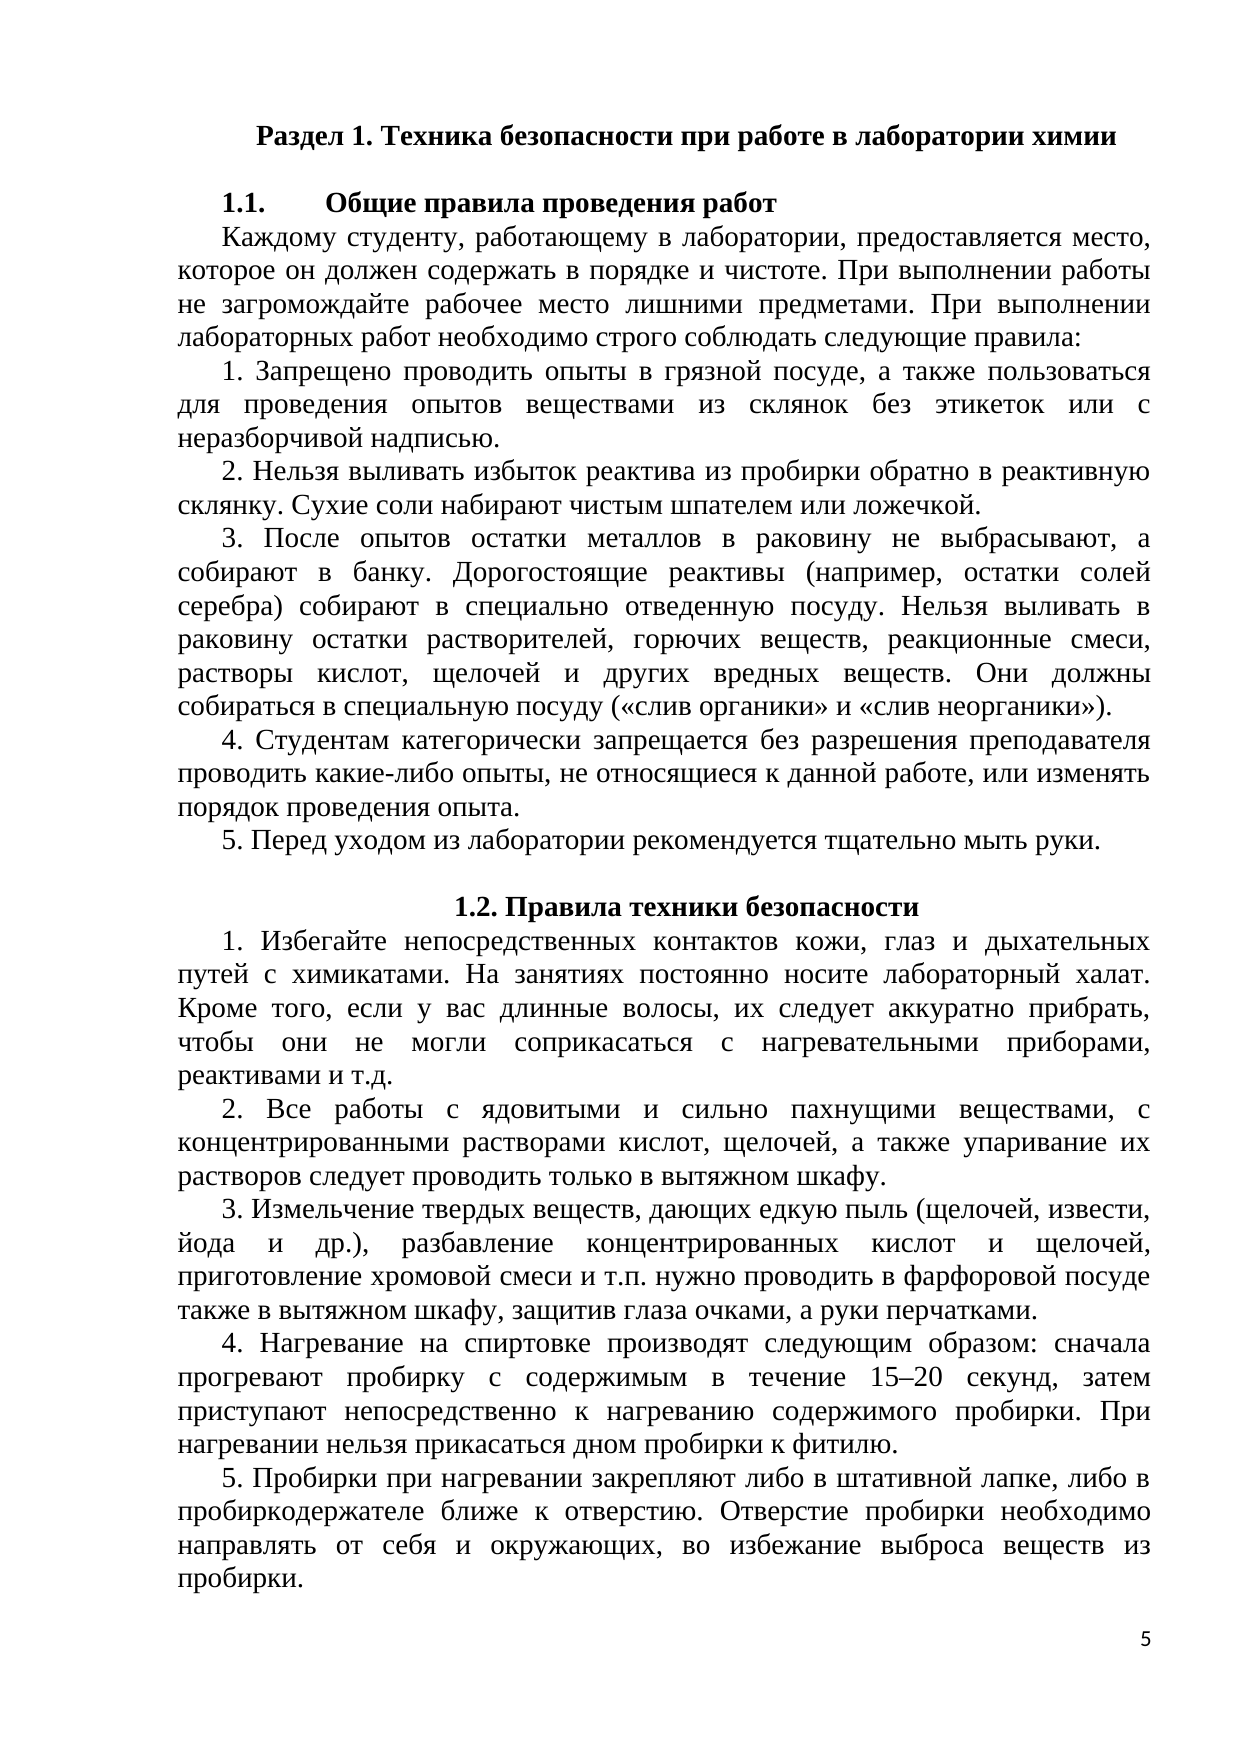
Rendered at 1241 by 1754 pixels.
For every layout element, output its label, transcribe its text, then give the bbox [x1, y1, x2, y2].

text 1. Запрещено проводить опыты в грязной посуде, а также пользоваться для проведения опытов веществами из склянок без этикеток или с неразборчивой надписью. [177, 353, 1152, 453]
text 2. Нельзя выливать избыток реактива из пробирки обратно в реактивную склянку. Сухие соли набирают чистым шпателем или ложечкой. [177, 453, 1152, 521]
text 4. Нагревание на спиртовке производят следующим образом: сначала прогревают пробирку с содержимым в течение 15–20 секунд, затем приступают непосредственно к нагреванию содержимого пробирки. При нагревании нельзя прикасаться дном пробирки к фитилю. [177, 1326, 1152, 1460]
text 3. Измельчение твердых веществ, дающих едкую пыль (щелочей, извести, йода и др.), разбавление концентрированных кислот и щелочей, приготовление хромовой смеси и т.п. нужно проводить в фарфоровой посуде также в вытяжном шкафу, защитив глаза очками, а руки перчатками. [177, 1191, 1152, 1326]
text Каждому студенту, работающему в лаборатории, предоставляется место, которое он должен содержать в порядке и чистоте. При выполнении работы не загромождайте рабочее место лишними предметами. При выполнении лабораторных работ необходимо строго соблюдать следующие правила: [177, 219, 1152, 353]
text 1. Избегайте непосредственных контактов кожи, глаз и дыхательных путей с химикатами. На занятиях постоянно носите лабораторный халат. Кроме того, если у вас длинные волосы, их следует аккуратно прибрать, чтобы они не могли соприкасаться с нагревательными приборами, реактивами и т.д. [177, 923, 1152, 1091]
text 3. После опытов остатки металлов в раковину не выбрасывают, а собирают в банку. Дорогостоящие реактивы (например, остатки солей серебра) собирают в специально отведенную посуду. Нельзя выливать в раковину остатки растворителей, горючих веществ, реакционные смеси, растворы кислот, щелочей и других вредных веществ. Они должны собираться в специальную посуду («слив органики» и «слив неорганики»). [177, 521, 1152, 722]
text 5. Перед уходом из лаборатории рекомендуется тщательно мыть руки. [177, 822, 1152, 856]
text 4. Студентам категорически запрещается без разрешения преподавателя проводить какие-либо опыты, не относящиеся к данной работе, или изменять порядок проведения опыта. [177, 722, 1152, 822]
text 1.2. Правила техники безопасности [177, 889, 1152, 923]
list Общие правила проведения работ [177, 185, 1152, 219]
text 5. Пробирки при нагревании закрепляют либо в штативной лапке, либо в пробиркодержателе ближе к отверстию. Отверстие пробирки необходимо направлять от себя и окружающих, во избежание выброса веществ из пробирки. [177, 1460, 1152, 1594]
text 2. Все работы с ядовитыми и сильно пахнущими веществами, с концентрированными растворами кислот, щелочей, а также упаривание их растворов следует проводить только в вытяжном шкафу. [177, 1091, 1152, 1191]
text Раздел 1. Техника безопасности при работе в лаборатории химии [177, 118, 1152, 152]
